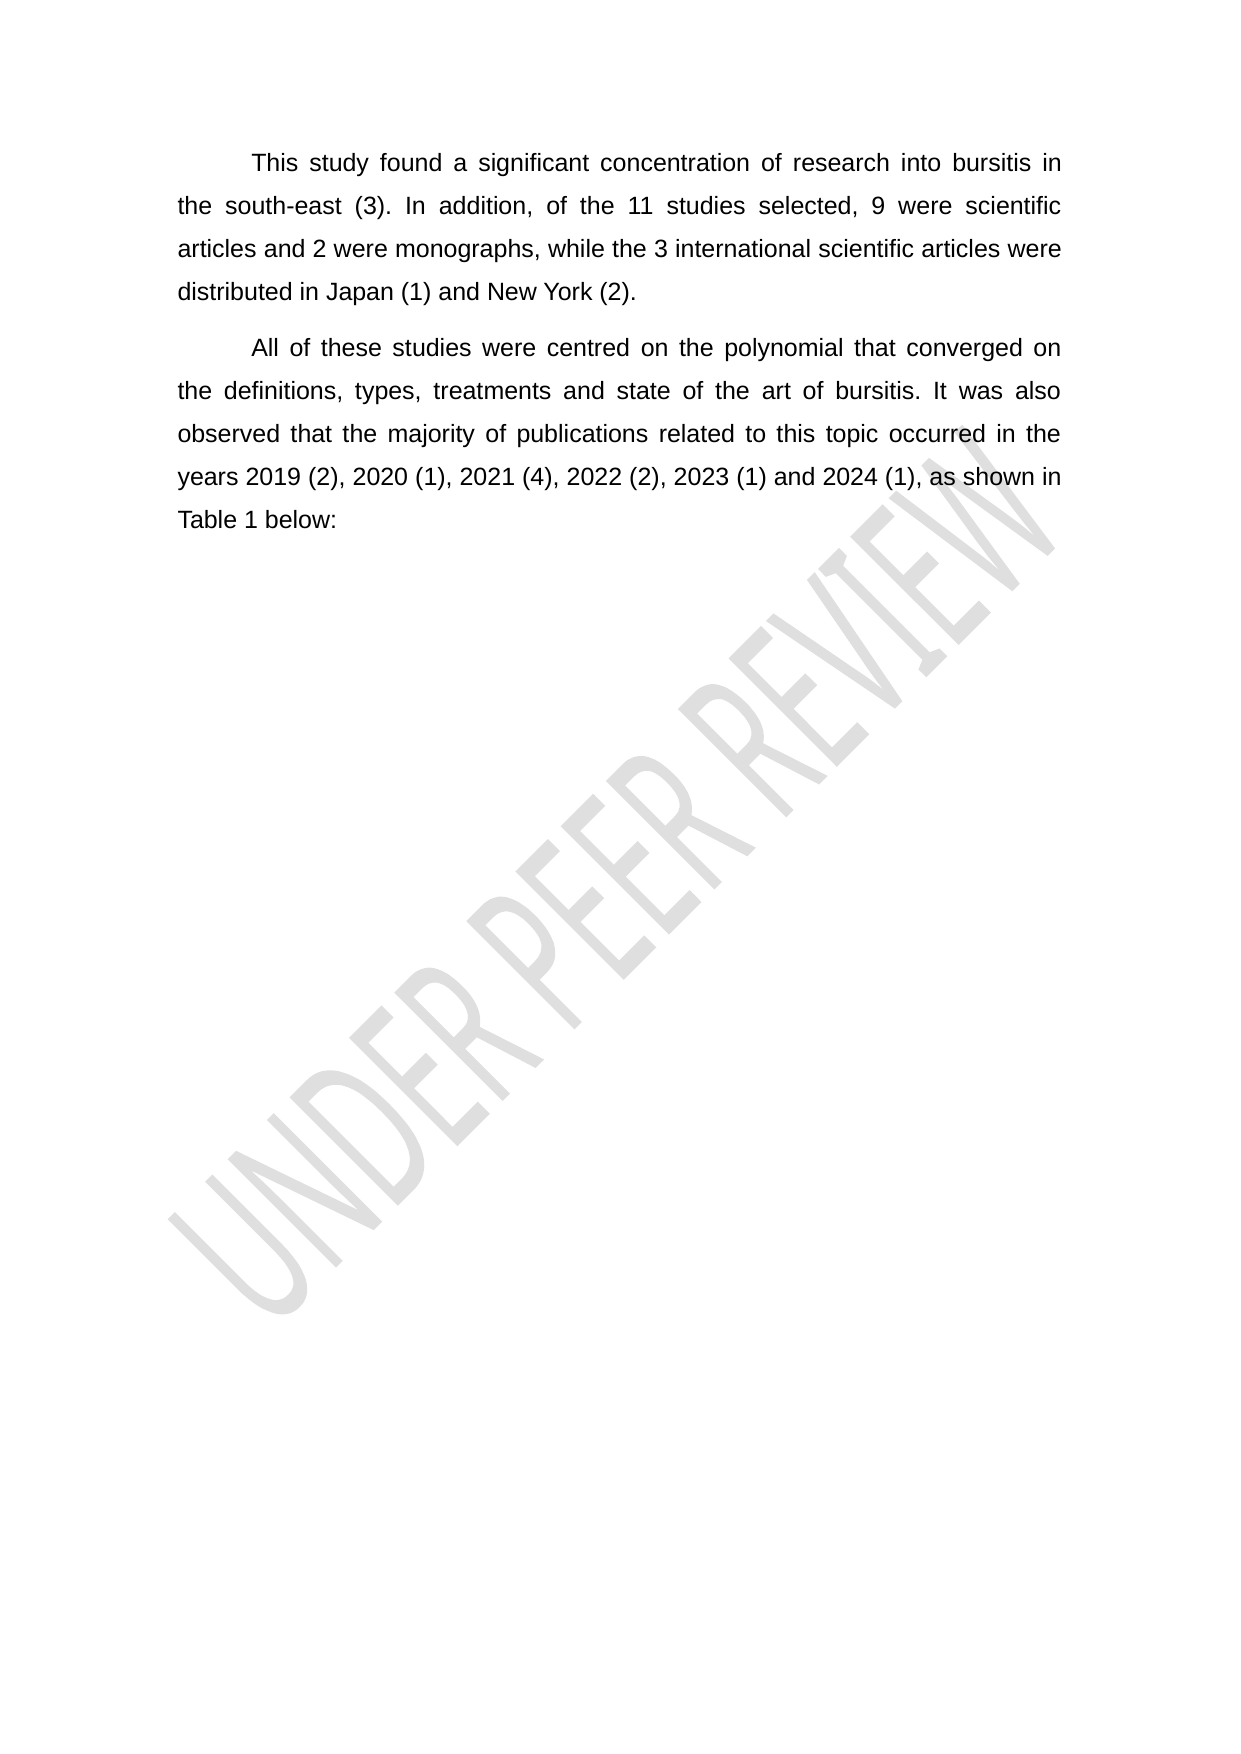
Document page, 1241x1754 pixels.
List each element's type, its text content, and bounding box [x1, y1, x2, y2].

text All of these studies were centred on the polynomial that converged on the definitions, types, treatments and state of the art of bursitis. It was also observed that the majority of publications related to this topic occurred in the years 2019 (2), 2020 (1), 2021 (4), 2022 (2), 2023 (1) and 2024 (1), as shown in Table 1 below: [177, 333, 1063, 534]
text This study found a significant concentration of research into bursitis in the south-east (3). In addition, of the 11 studies selected, 9 were scientific articles and 2 were monographs, while the 3 international scientific articles were distributed in Japan (1) and New York (2). [177, 148, 1063, 306]
